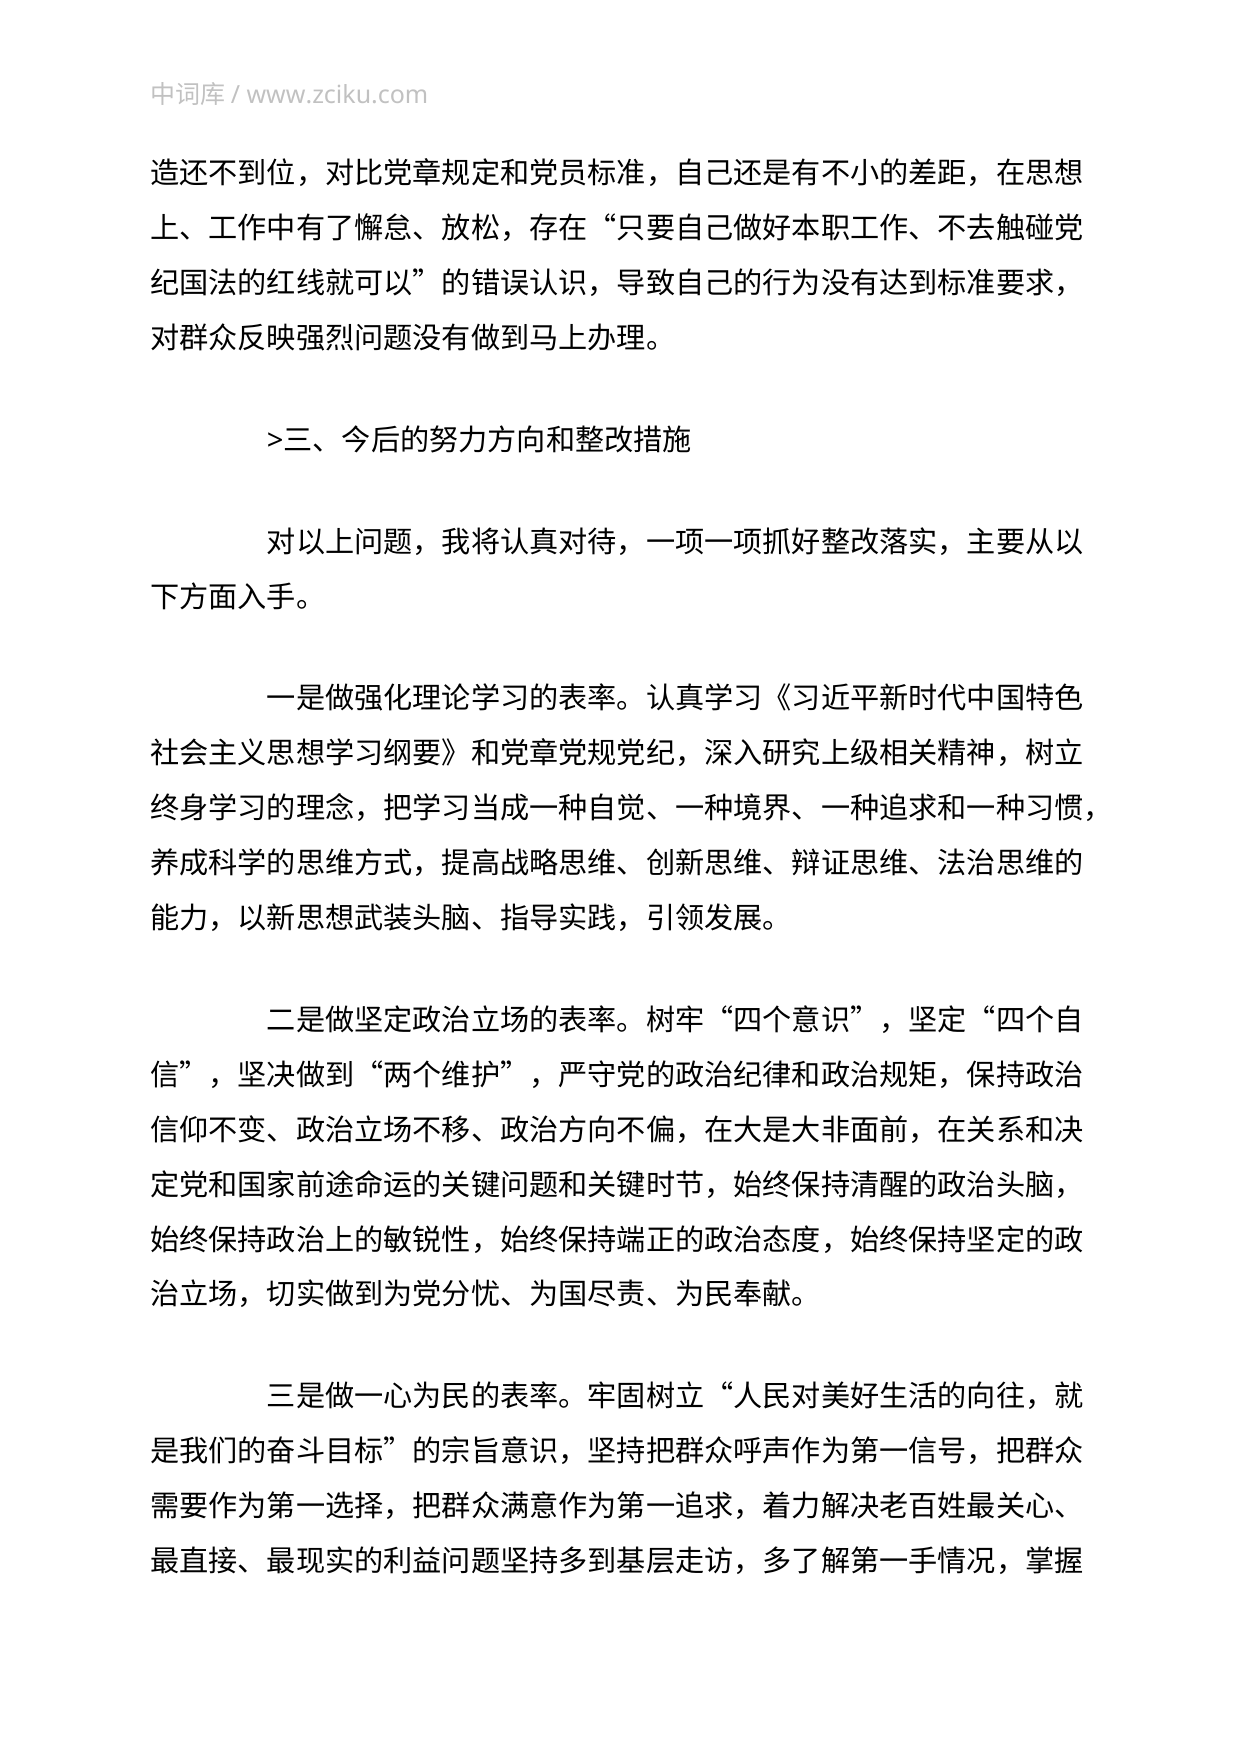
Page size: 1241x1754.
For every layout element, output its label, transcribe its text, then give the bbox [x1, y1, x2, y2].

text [150, 150, 1090, 357]
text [150, 1373, 1090, 1580]
text 对以上问题，我将认真对待，一项一项抓好整改落实，主要从以下方面入手。 [150, 518, 1090, 616]
text 一是做强化理论学习的表率。认真学习《习近平新时代中国特色社会主义思想学习纲要》和党章党规党纪，深入研究上级相关精神，树立终身学习的理念，把学习当成一种自觉、一种境界、一种追求和一种习惯，养成科学的思维方式，提高战略思维、创新思维、辩证思维、法治思维的能力，以新思想武装头脑、指导实践，引领发展。 [150, 675, 1090, 937]
text >三、今后的努力方向和整改措施 [150, 416, 1090, 459]
text 二是做坚定政治立场的表率。树牢“四个意识”，坚定“四个自信”，坚决做到“两个维护”，严守党的政治纪律和政治规矩，保持政治信仰不变、政治立场不移、政治方向不偏，在大是大非面前，在关系和决定党和国家前途命运的关键问题和关键时节，始终保持清醒的政治头脑，始终保持政治上的敏锐性，始终保持端正的政治态度，始终保持坚定的政治立场，切实做到为党分忧、为国尽责、为民奉献。 [150, 996, 1090, 1313]
